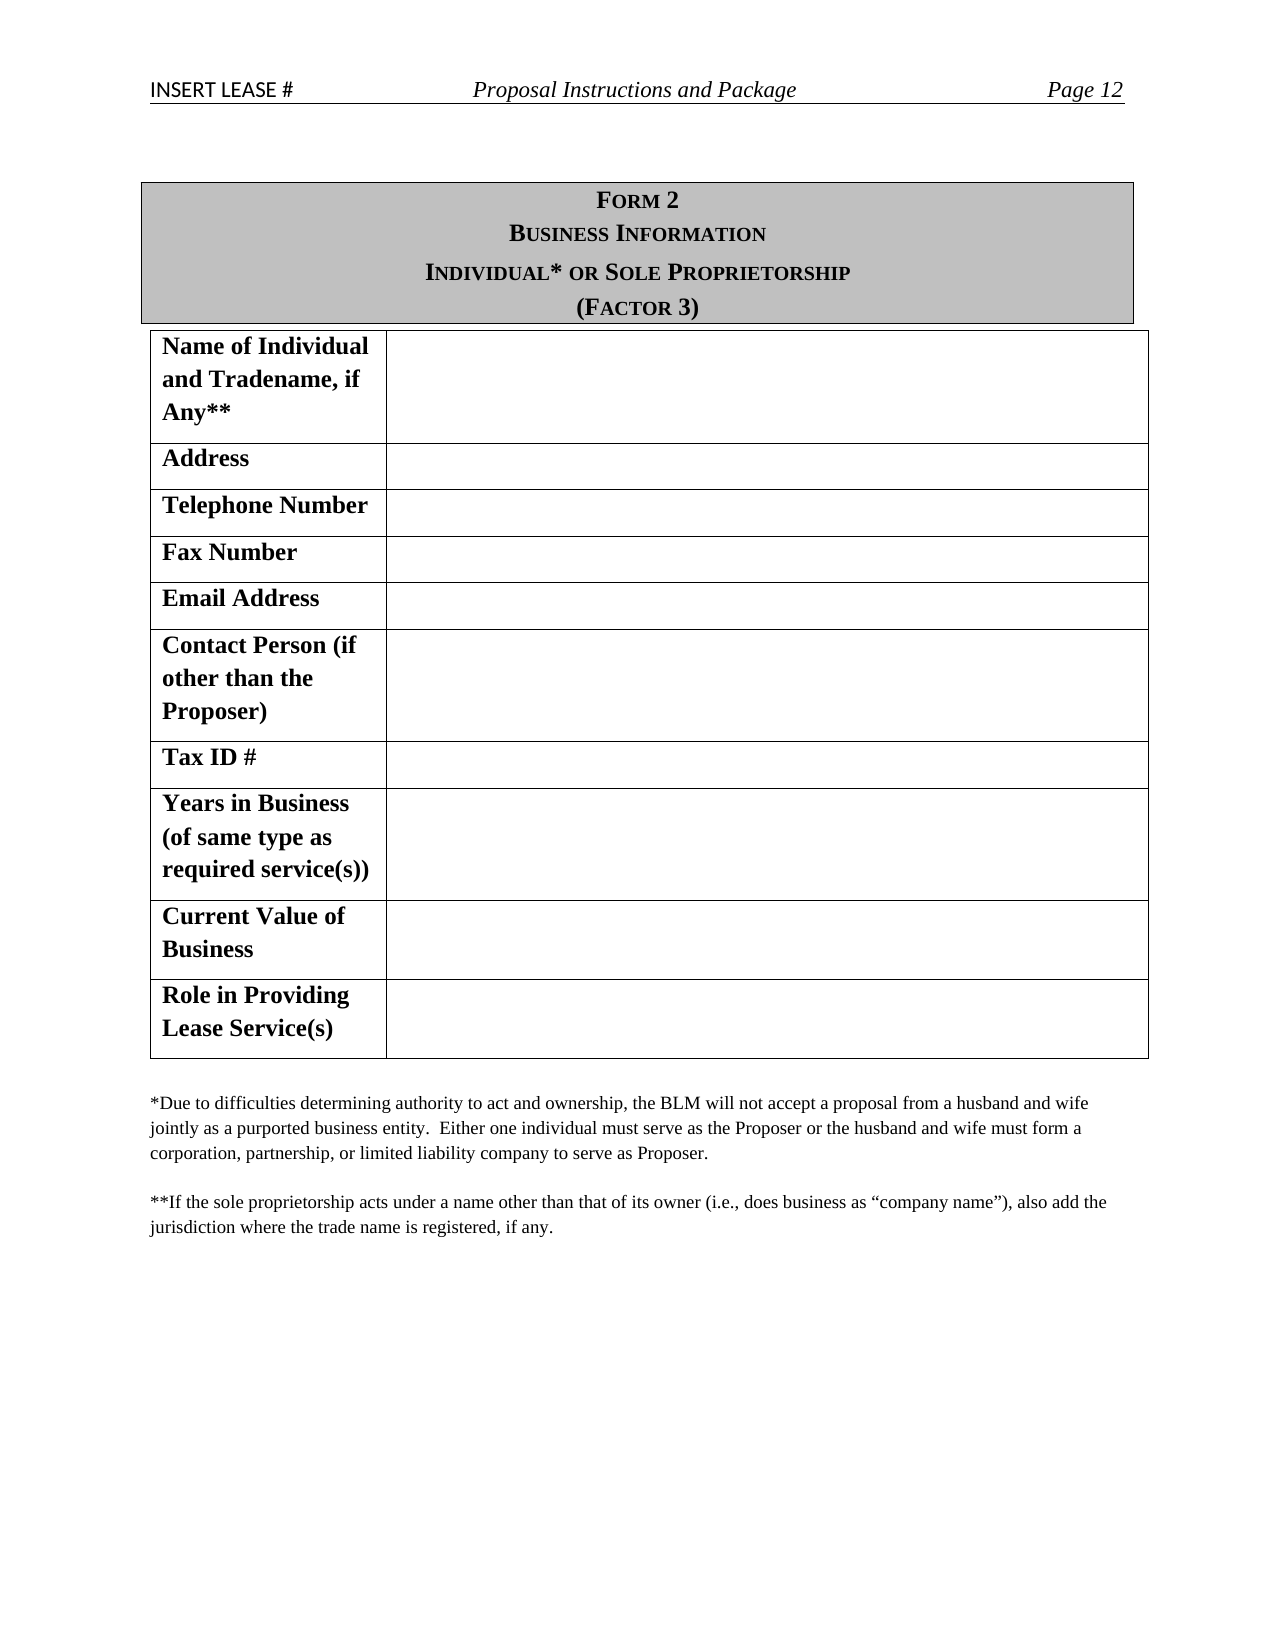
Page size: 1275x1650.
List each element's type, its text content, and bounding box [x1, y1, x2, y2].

table_cell [387, 742, 1148, 787]
table_cell [387, 789, 1148, 900]
table_header [387, 331, 1148, 442]
table_cell [387, 490, 1148, 536]
text Form 2 [142, 183, 1133, 214]
table_cell [387, 980, 1148, 1058]
text *Due to difficulties determining authority to act and ownership, the BLM will not accept a proposal from a husband and wife jointly as a purported business entity. Either one individual must serve as the Proposer or the husband and wife must form a corporation, partnership, or limited liability company to serve as Proposer. [150, 1092, 1125, 1163]
table_cell Address [151, 444, 386, 489]
text **If the sole proprietorship acts under a name other than that of its owner (i.e., does business as “company name”), also add the jurisdiction where the trade name is registered, if any. [150, 1191, 1125, 1238]
table_cell Tax ID # [151, 742, 386, 787]
table_cell [387, 537, 1148, 582]
table_cell [387, 630, 1148, 741]
text Business Information [142, 215, 1133, 247]
table_cell [387, 901, 1148, 979]
table_cell Email Address [151, 583, 386, 629]
table_header Name of Individual and Tradename, if Any** [151, 331, 386, 442]
list (Factor 3) [142, 289, 1133, 323]
table_cell Current Value of Business [151, 901, 386, 979]
table_cell [387, 583, 1148, 629]
table_cell Years in Business (of same type as required service(s)) [151, 789, 386, 900]
table_cell [387, 444, 1148, 489]
table_cell Fax Number [151, 537, 386, 582]
table_cell Telephone Number [151, 490, 386, 536]
table_cell Role in Providing Lease Service(s) [151, 980, 386, 1058]
table_cell Contact Person (if other than the Proposer) [151, 630, 386, 741]
list Individual* or Sole Proprietorship [142, 254, 1133, 286]
